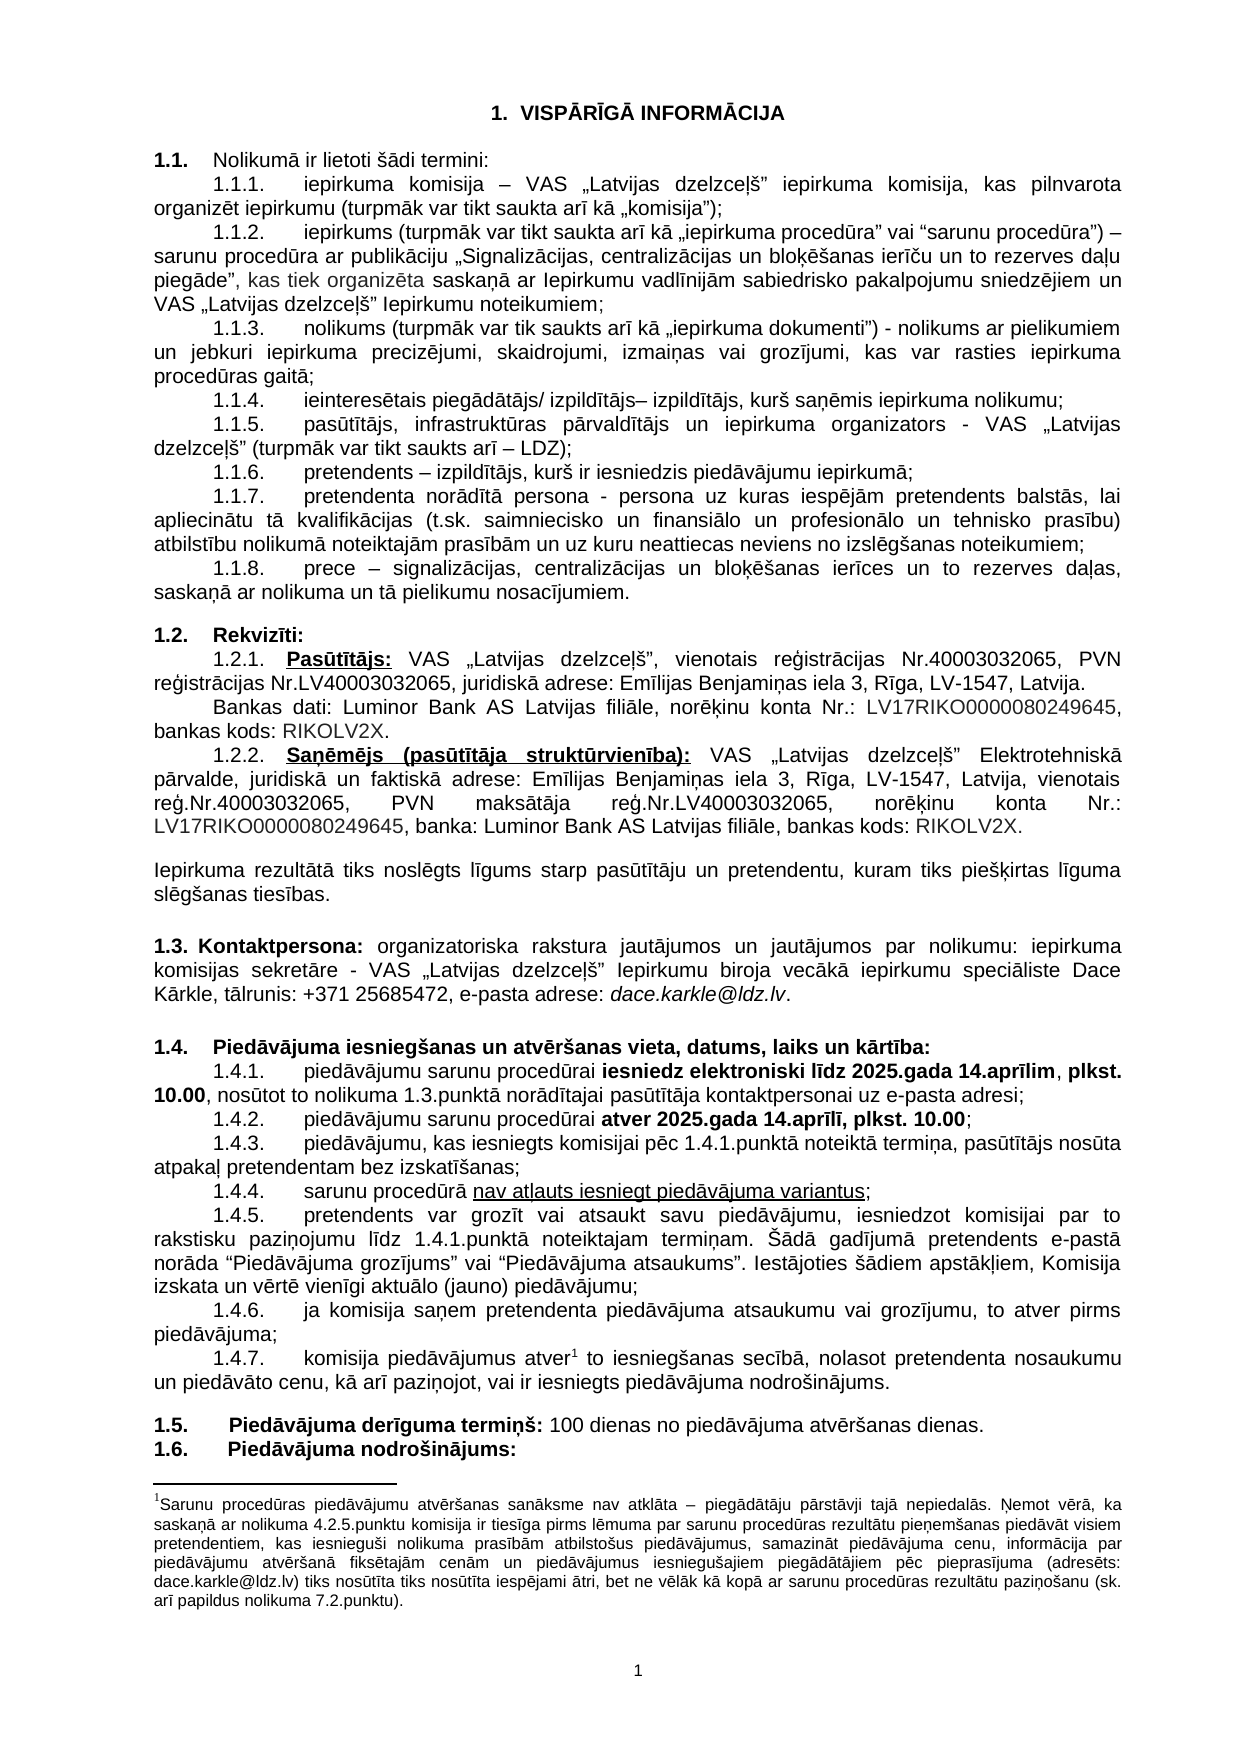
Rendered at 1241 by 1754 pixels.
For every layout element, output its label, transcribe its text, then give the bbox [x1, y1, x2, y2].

list ja komisija saņem pretendenta piedāvājuma atsaukumu vai grozījumu, to atver pirms piedāvājuma; [153, 1298, 1122, 1346]
list komisija piedāvājumus atver to iesniegšanas secībā, nolasot pretendenta nosaukumu un piedāvāto cenu, kā arī paziņojot, vai ir iesniegts piedāvājuma nodrošinājums. [153, 1346, 1122, 1394]
list piedāvājumu sarunu procedūrai iesniedz elektroniski līdz 2025.gada 14.aprīlim, plkst. 10.00, nosūtot to nolikuma 1.3.punktā norādītajai pasūtītāja kontaktpersonai uz e-pasta adresi; [153, 1059, 1122, 1107]
list prece – signalizācijas, centralizācijas un bloķēšanas ierīces un to rezerves daļas, saskaņā ar nolikuma un tā pielikumu nosacījumiem. [153, 556, 1122, 603]
list piedāvājumu sarunu procedūrai atver 2025.gada 14.aprīlī, plkst. 10.00; [153, 1107, 1122, 1131]
list VISPĀRĪGĀ INFORMĀCIJA [153, 100, 1122, 124]
list pretendenta norādītā persona - persona uz kuras iespējām pretendents balstās, lai apliecinātu tā kvalifikācijas (t.sk. saimniecisko un finansiālo un profesionālo un tehnisko prasību) atbilstību nolikumā noteiktajām prasībām un uz kuru neattiecas neviens no izslēgšanas noteikumiem; [153, 484, 1122, 556]
list Piedāvājuma iesniegšanas un atvēršanas vieta, datums, laiks un kārtība: [153, 1035, 1122, 1059]
list Bankas dati: Luminor Bank AS Latvijas filiāle, norēķinu konta Nr.: LV17RIKO0000080249645, bankas kods: RIKOLV2X. [153, 694, 1122, 742]
list Piedāvājuma derīguma termiņš: 100 dienas no piedāvājuma atvēršanas dienas. [153, 1413, 1122, 1437]
list pretendents var grozīt vai atsaukt savu piedāvājumu, iesniedzot komisijai par to rakstisku paziņojumu līdz 1.4.1.punktā noteiktajam termiņam. Šādā gadījumā pretendents e-pastā norāda “Piedāvājuma grozījums” vai “Piedāvājuma atsaukums”. Iestājoties šādiem apstākļiem, Komisija izskata un vērtē vienīgi aktuālo (jauno) piedāvājumu; [153, 1202, 1122, 1298]
list pasūtītājs, infrastruktūras pārvaldītājs un iepirkuma organizators - VAS „Latvijas dzelzceļš” (turpmāk var tikt saukts arī – LDZ); [153, 412, 1122, 460]
list nolikums (turpmāk var tik saukts arī kā „iepirkuma dokumenti”) - nolikums ar pielikumiem un jebkuri iepirkuma precizējumi, skaidrojumi, izmaiņas vai grozījumi, kas var rasties iepirkuma procedūras gaitā; [153, 316, 1122, 388]
list Pasūtītājs: VAS „Latvijas dzelzceļš”, vienotais reģistrācijas Nr.40003032065, PVN reģistrācijas Nr.LV40003032065, juridiskā adrese: Emīlijas Benjamiņas iela 3, Rīga, LV-1547, Latvija. [153, 647, 1122, 694]
list pretendents – izpildītājs, kurš ir iesniedzis piedāvājumu iepirkumā; [153, 460, 1122, 484]
list ieinteresētais piegādātājs/ izpildītājs– izpildītājs, kurš saņēmis iepirkuma nolikumu; [153, 388, 1122, 412]
list iepirkums (turpmāk var tikt saukta arī kā „iepirkuma procedūra” vai “sarunu procedūra”) – sarunu procedūra ar publikāciju „Signalizācijas, centralizācijas un bloķēšanas ierīču un to rezerves daļu piegāde”, kas tiek organizēta saskaņā ar Iepirkumu vadlīnijām sabiedrisko pakalpojumu sniedzējiem un VAS „Latvijas dzelzceļš” Iepirkumu noteikumiem; [153, 220, 1122, 316]
list Saņēmējs (pasūtītāja struktūrvienība): VAS „Latvijas dzelzceļš” Elektrotehniskā pārvalde, juridiskā un faktiskā adrese: Emīlijas Benjamiņas iela 3, Rīga, LV-1547, Latvija, vienotais reģ.Nr.40003032065, PVN maksātāja reģ.Nr.LV40003032065, norēķinu konta Nr.: LV17RIKO0000080249645, banka: Luminor Bank AS Latvijas filiāle, bankas kods: RIKOLV2X. [153, 742, 1122, 838]
list Nolikumā ir lietoti šādi termini: [153, 148, 1122, 172]
list Kontaktpersona: organizatoriska rakstura jautājumos un jautājumos par nolikumu: iepirkuma komisijas sekretāre - VAS „Latvijas dzelzceļš” Iepirkumu biroja vecākā iepirkumu speciāliste Dace Kārkle, tālrunis: +371 25685472, e-pasta adrese: dace.karkle@ldz.lv. [153, 934, 1122, 1006]
list sarunu procedūrā nav atļauts iesniegt piedāvājuma variantus; [153, 1178, 1122, 1202]
list Rekvizīti: [153, 623, 1122, 647]
list iepirkuma komisija – VAS „Latvijas dzelzceļš” iepirkuma komisija, kas pilnvarota organizēt iepirkumu (turpmāk var tikt saukta arī kā „komisija”); [153, 172, 1122, 220]
list piedāvājumu, kas iesniegts komisijai pēc 1.4.1.punktā noteiktā termiņa, pasūtītājs nosūta atpakaļ pretendentam bez izskatīšanas; [153, 1131, 1122, 1178]
list Piedāvājuma nodrošinājums: [153, 1437, 1122, 1461]
list Iepirkuma rezultātā tiks noslēgts līgums starp pasūtītāju un pretendentu, kuram tiks piešķirtas līguma slēgšanas tiesības. [153, 857, 1122, 905]
